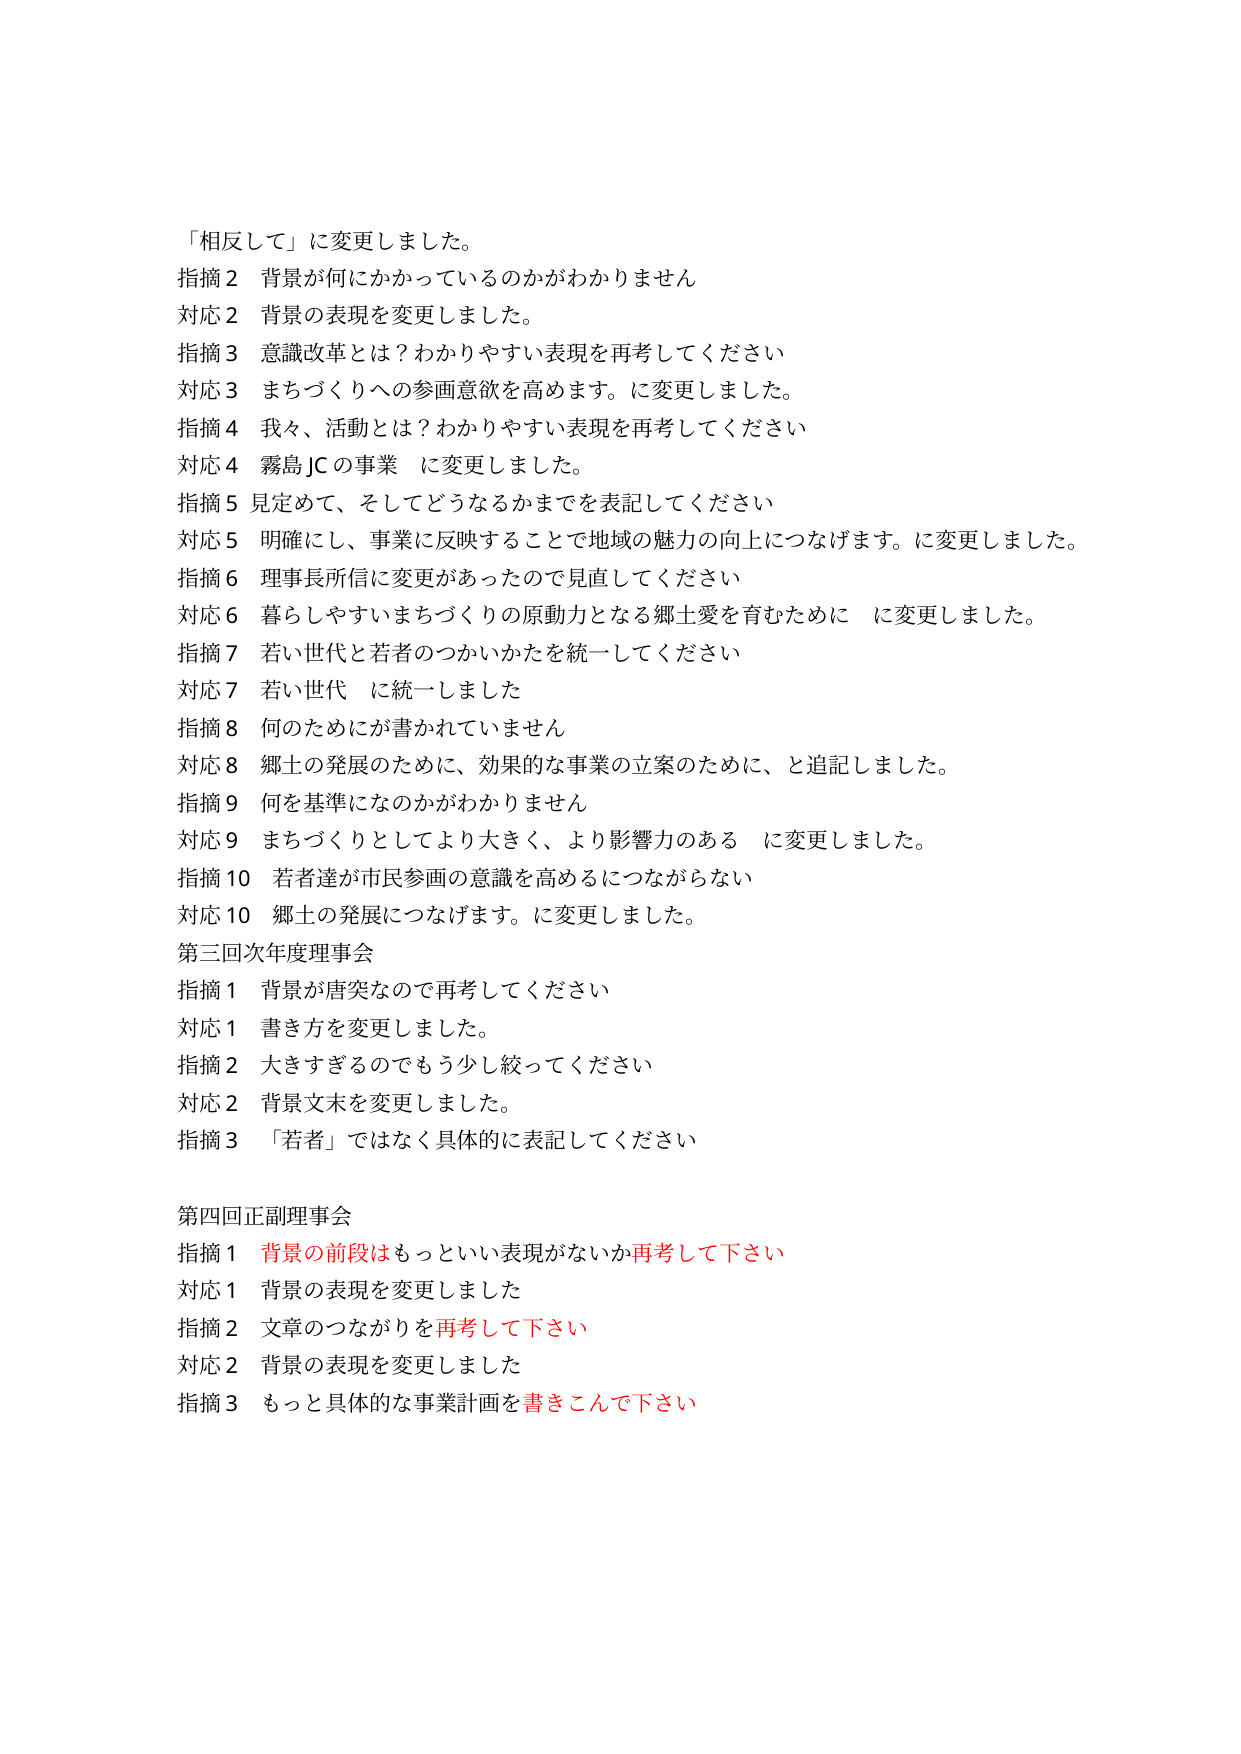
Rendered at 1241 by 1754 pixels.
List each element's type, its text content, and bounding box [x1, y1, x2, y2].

text 指摘3 意識改革とは？わかりやすい表現を再考してください [177, 333, 1152, 371]
text 対応10 郷土の発展につなげます。に変更しました。 [177, 896, 1152, 933]
text 指摘2 大きすぎるのでもう少し絞ってください [177, 1046, 1152, 1083]
text 第四回正副理事会 [177, 1196, 1152, 1233]
text 対応8 郷土の発展のために、効果的な事業の立案のために、と追記しました。 [177, 746, 1152, 783]
text 指摘2 文章のつながりを再考して下さい [177, 1308, 1152, 1346]
text 対応1 背景の表現を変更しました [177, 1271, 1152, 1308]
text 指摘2 背景が何にかかっているのかがわかりません [177, 258, 1152, 296]
text 対応6 暮らしやすいまちづくりの原動力となる郷土愛を育むために に変更しました。 [177, 596, 1152, 633]
text 指摘3 もっと具体的な事業計画を書きこんで下さい [177, 1383, 1152, 1421]
text 対応9 まちづくりとしてより大きく、より影響力のある に変更しました。 [177, 821, 1152, 858]
text 指摘3 「若者」ではなく具体的に表記してください [177, 1121, 1152, 1158]
text 指摘6 理事長所信に変更があったので見直してください [177, 558, 1152, 596]
text 対応2 背景の表現を変更しました。 [177, 296, 1152, 333]
text 対応1 「相反して」に変更しました。 [177, 221, 1152, 258]
text 第三回次年度理事会 [177, 933, 1152, 971]
text 対応2 背景の表現を変更しました [177, 1346, 1152, 1383]
text 指摘8 何のためにが書かれていません [177, 708, 1152, 746]
text 対応2 背景文末を変更しました。 [177, 1083, 1152, 1121]
text 対応3 まちづくりへの参画意欲を高めます。に変更しました。 [177, 371, 1152, 408]
text 対応4 霧島JCの事業 に変更しました。 [177, 446, 1152, 483]
text 指摘4 我々、活動とは？わかりやすい表現を再考してください [177, 408, 1152, 446]
text 対応5 明確にし、事業に反映することで地域の魅力の向上につなげます。に変更しました。 [177, 521, 1152, 558]
text 指摘1 背景の前段はもっといい表現がないか再考して下さい [177, 1233, 1152, 1271]
text 指摘9 何を基準になのかがわかりません [177, 783, 1152, 821]
text 指摘10 若者達が市民参画の意識を高めるにつながらない [177, 858, 1152, 896]
text 指摘1 背景が唐突なので再考してください [177, 971, 1152, 1008]
text 指摘7 若い世代と若者のつかいかたを統一してください [177, 633, 1152, 671]
text 対応1 書き方を変更しました。 [177, 1008, 1152, 1046]
text 対応7 若い世代 に統一しました [177, 671, 1152, 708]
text 指摘5 見定めて、そしてどうなるかまでを表記してください [177, 483, 1152, 521]
